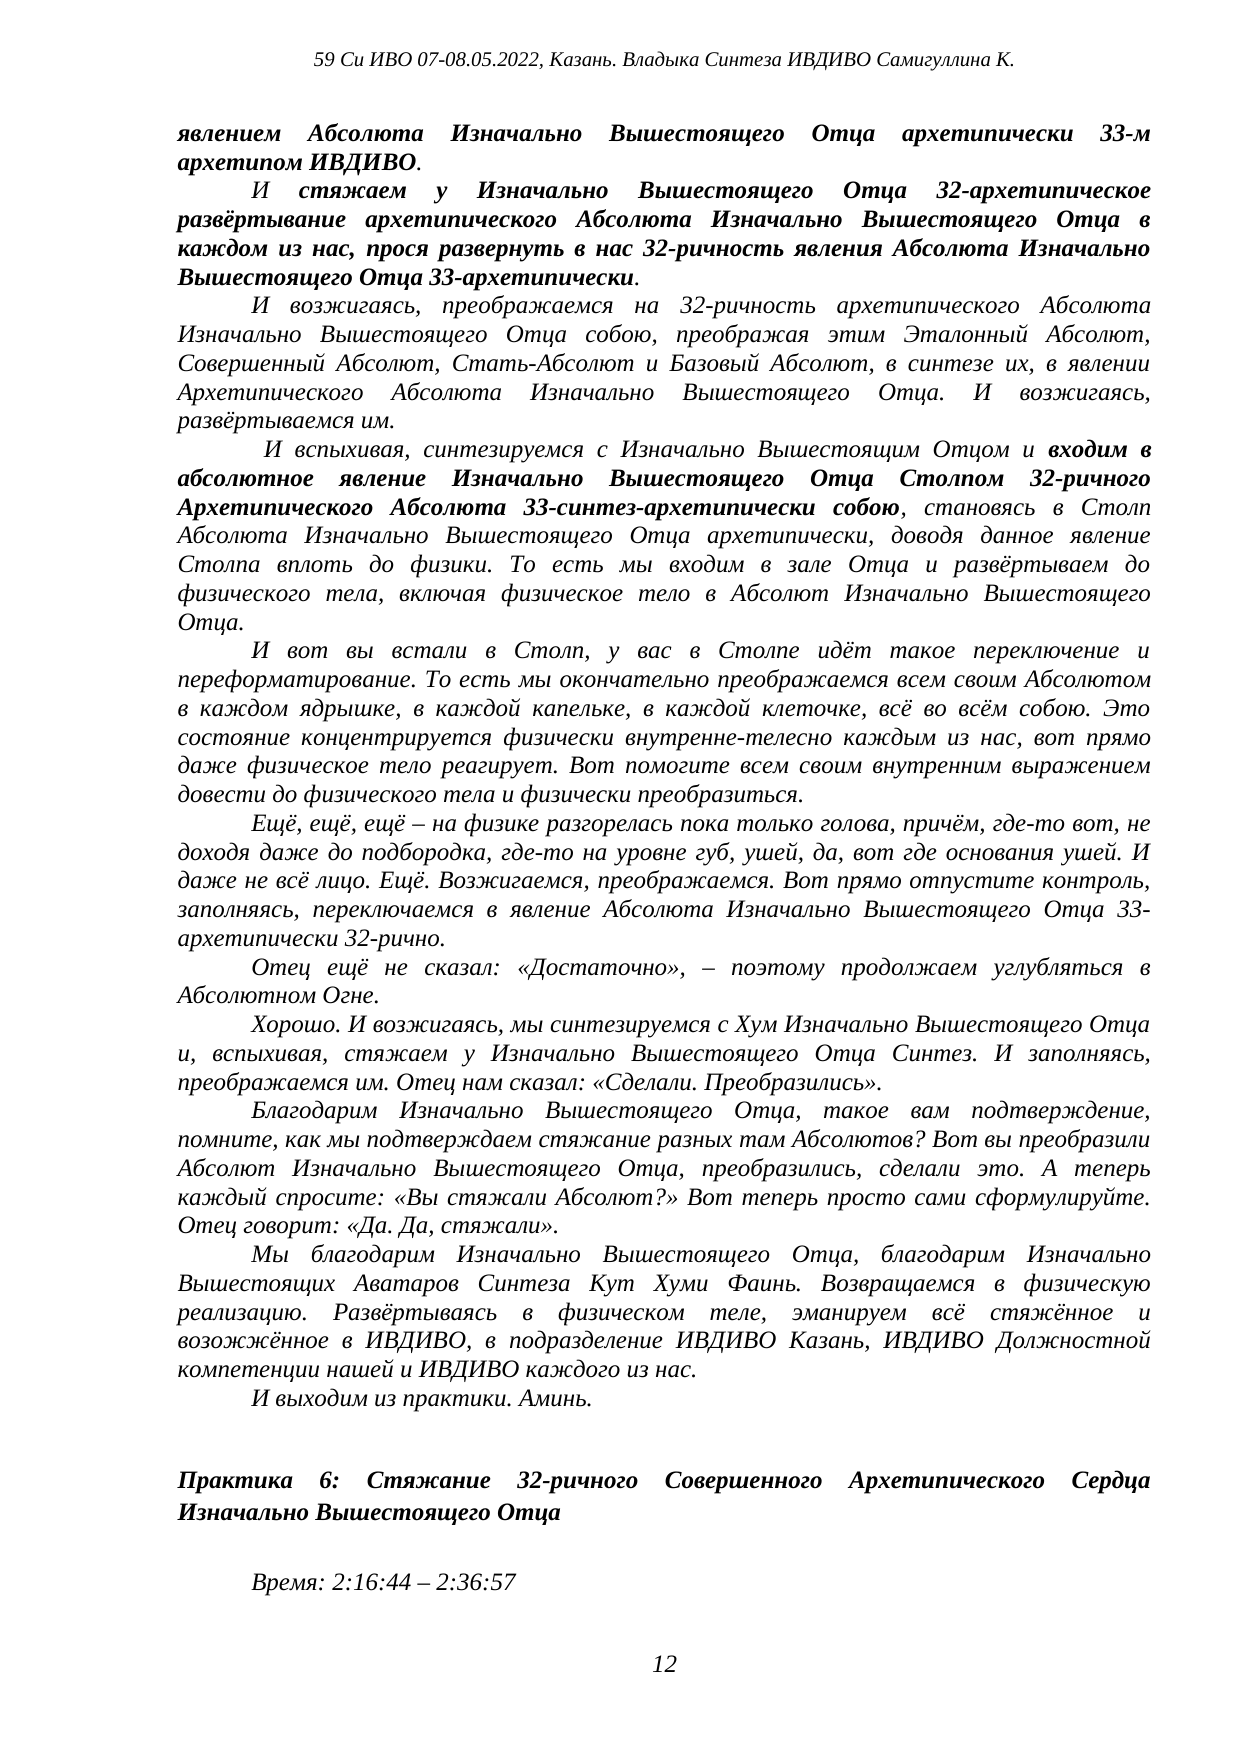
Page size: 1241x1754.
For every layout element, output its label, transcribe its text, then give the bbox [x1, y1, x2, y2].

text Отец ещё не сказал: «Достаточно», – поэтому продолжаем углубляться в Абсолютном Огне. [177, 952, 1152, 1009]
text Время: 2:16:44 – 2:36:57 [177, 1567, 1152, 1596]
text Хорошо. И возжигаясь, мы синтезируемся с Хум Изначально Вышестоящего Отца и, вспыхивая, стяжаем у Изначально Вышестоящего Отца Синтез. И заполняясь, преображаемся им. Отец нам сказал: «Сделали. Преобразились». [177, 1009, 1152, 1096]
text И вспыхивая, синтезируемся с Изначально Вышестоящим Отцом и входим в абсолютное явление Изначально Вышестоящего Отца Столпом 32-ричного Архетипического Абсолюта 33-синтез-архетипически собою, становясь в Столп Абсолюта Изначально Вышестоящего Отца архетипически, доводя данное явление Столпа вплоть до физики. То есть мы входим в зале Отца и развёртываем до физического тела, включая физическое тело в Абсолют Изначально Вышестоящего Отца. [177, 434, 1152, 636]
text Благодарим Изначально Вышестоящего Отца, такое вам подтверждение, помните, как мы подтверждаем стяжание разных там Абсолютов? Вот вы преобразили Абсолют Изначально Вышестоящего Отца, преобразились, сделали это. А теперь каждый спросите: «Вы стяжали Абсолют?» Вот теперь просто сами сформулируйте. Отец говорит: «Да. Да, стяжали». [177, 1096, 1152, 1239]
text И возжигаясь, преображаемся на 32-ричность архетипического Абсолюта Изначально Вышестоящего Отца собою, преображая этим Эталонный Абсолют, Совершенный Абсолют, Стать-Абсолют и Базовый Абсолют, в синтезе их, в явлении Архетипического Абсолюта Изначально Вышестоящего Отца. И возжигаясь, развёртываемся им. [177, 291, 1152, 434]
text И вот вы встали в Столп, у вас в Столпе идёт такое переключение и переформатирование. То есть мы окончательно преображаемся всем своим Абсолютом в каждом ядрышке, в каждой капельке, в каждой клеточке, всё во всём собою. Это состояние концентрируется физически внутренне-телесно каждым из нас, вот прямо даже физическое тело реагирует. Вот помогите всем своим внутренним выражением довести до физического тела и физически преобразиться. [177, 636, 1152, 808]
text И выходим из практики. Аминь. [177, 1383, 1152, 1412]
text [177, 118, 1152, 176]
text И стяжаем у Изначально Вышестоящего Отца 32-архетипическое развёртывание архетипического Абсолюта Изначально Вышестоящего Отца в каждом из нас, прося развернуть в нас 32-ричность явления Абсолюта Изначально Вышестоящего Отца 33-архетипически. [177, 176, 1152, 291]
text Ещё, ещё, ещё – на физике разгорелась пока только голова, причём, где-то вот, не доходя даже до подбородка, где-то на уровне губ, ушей, да, вот где основания ушей. И даже не всё лицо. Ещё. Возжигаемся, преображаемся. Вот прямо отпустите контроль, заполняясь, переключаемся в явление Абсолюта Изначально Вышестоящего Отца 33-архетипически 32-рично. [177, 808, 1152, 952]
text Мы благодарим Изначально Вышестоящего Отца, благодарим Изначально Вышестоящих Аватаров Синтеза Кут Хуми Фаинь. Возвращаемся в физическую реализацию. Развёртываясь в физическом теле, эманируем всё стяжённое и возожжённое в ИВДИВО, в подразделение ИВДИВО Казань, ИВДИВО Должностной компетенции нашей и ИВДИВО каждого из нас. [177, 1239, 1152, 1383]
text Практика 6: Стяжание 32-ричного Совершенного Архетипического Сердца Изначально Вышестоящего Отца [177, 1466, 1152, 1525]
